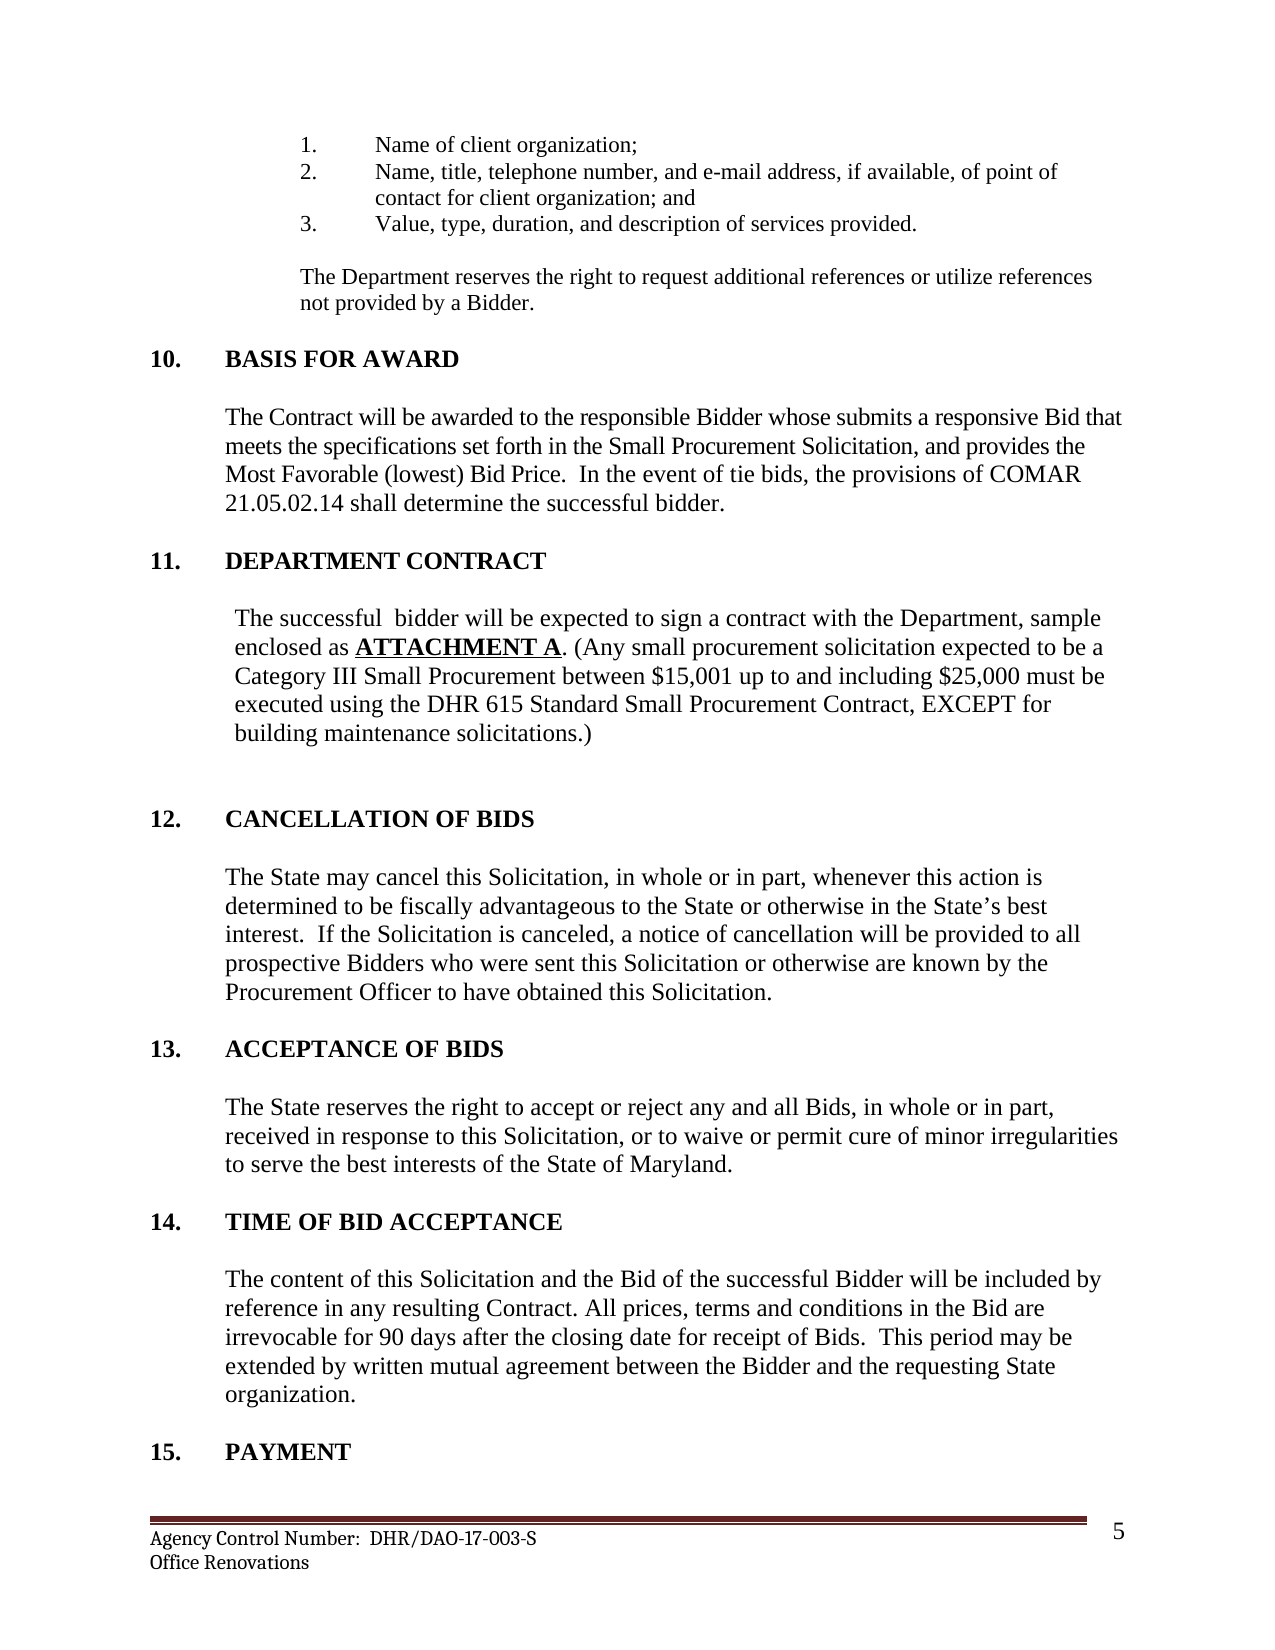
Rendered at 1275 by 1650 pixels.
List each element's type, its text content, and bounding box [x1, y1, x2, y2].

text 13. ACCEPTANCE OF BIDS [150, 1034, 1125, 1063]
text The Contract will be awarded to the responsible Bidder whose submits a responsive Bid that meets the specifications set forth in the Small Procurement Solicitation, and provides the Most Favorable (lowest) Bid Price. In the event of tie bids, the provisions of COMAR 21.05.02.14 shall determine the successful bidder. [225, 402, 1125, 517]
text The State reserves the right to accept or reject any and all Bids, in whole or in part, received in response to this Solicitation, or to waive or permit cure of minor irregularities to serve the best interests of the State of Maryland. [225, 1092, 1125, 1178]
text 1. Name of client organization; [300, 131, 1125, 158]
text 15. PAYMENT [150, 1437, 1125, 1466]
text The State may cancel this Solicitation, in whole or in part, whenever this action is determined to be fiscally advantageous to the State or otherwise in the State’s best interest. If the Solicitation is canceled, a notice of cancellation will be provided to all prospective Bidders who were sent this Solicitation or otherwise are known by the Procurement Officer to have obtained this Solicitation. [225, 862, 1125, 1006]
text 11. DEPARTMENT CONTRACT [150, 546, 1125, 574]
text The content of this Solicitation and the Bid of the successful Bidder will be included by reference in any resulting Contract. All prices, terms and conditions in the Bid are irrevocable for 90 days after the closing date for receipt of Bids. This period may be extended by written mutual agreement between the Bidder and the requesting State organization. [225, 1264, 1125, 1408]
text 10. BASIS FOR AWARD [150, 344, 1125, 373]
text 12. CANCELLATION OF BIDS [150, 804, 1125, 833]
text 14. TIME OF BID ACCEPTANCE [150, 1207, 1125, 1236]
text The successful bidder will be expected to sign a contract with the Department, sample enclosed as ATTACHMENT A. (Any small procurement solicitation expected to be a Category III Small Procurement between $15,001 up to and including $25,000 must be executed using the DHR 615 Standard Small Procurement Contract, EXCEPT for building maintenance solicitations.) [150, 603, 1125, 747]
text 2. Name, title, telephone number, and e-mail address, if available, of point of contact for client organization; and [300, 158, 1125, 210]
text 3. Value, type, duration, and description of services provided. [300, 210, 1125, 237]
text The Department reserves the right to request additional references or utilize references not provided by a Bidder. [300, 263, 1125, 316]
